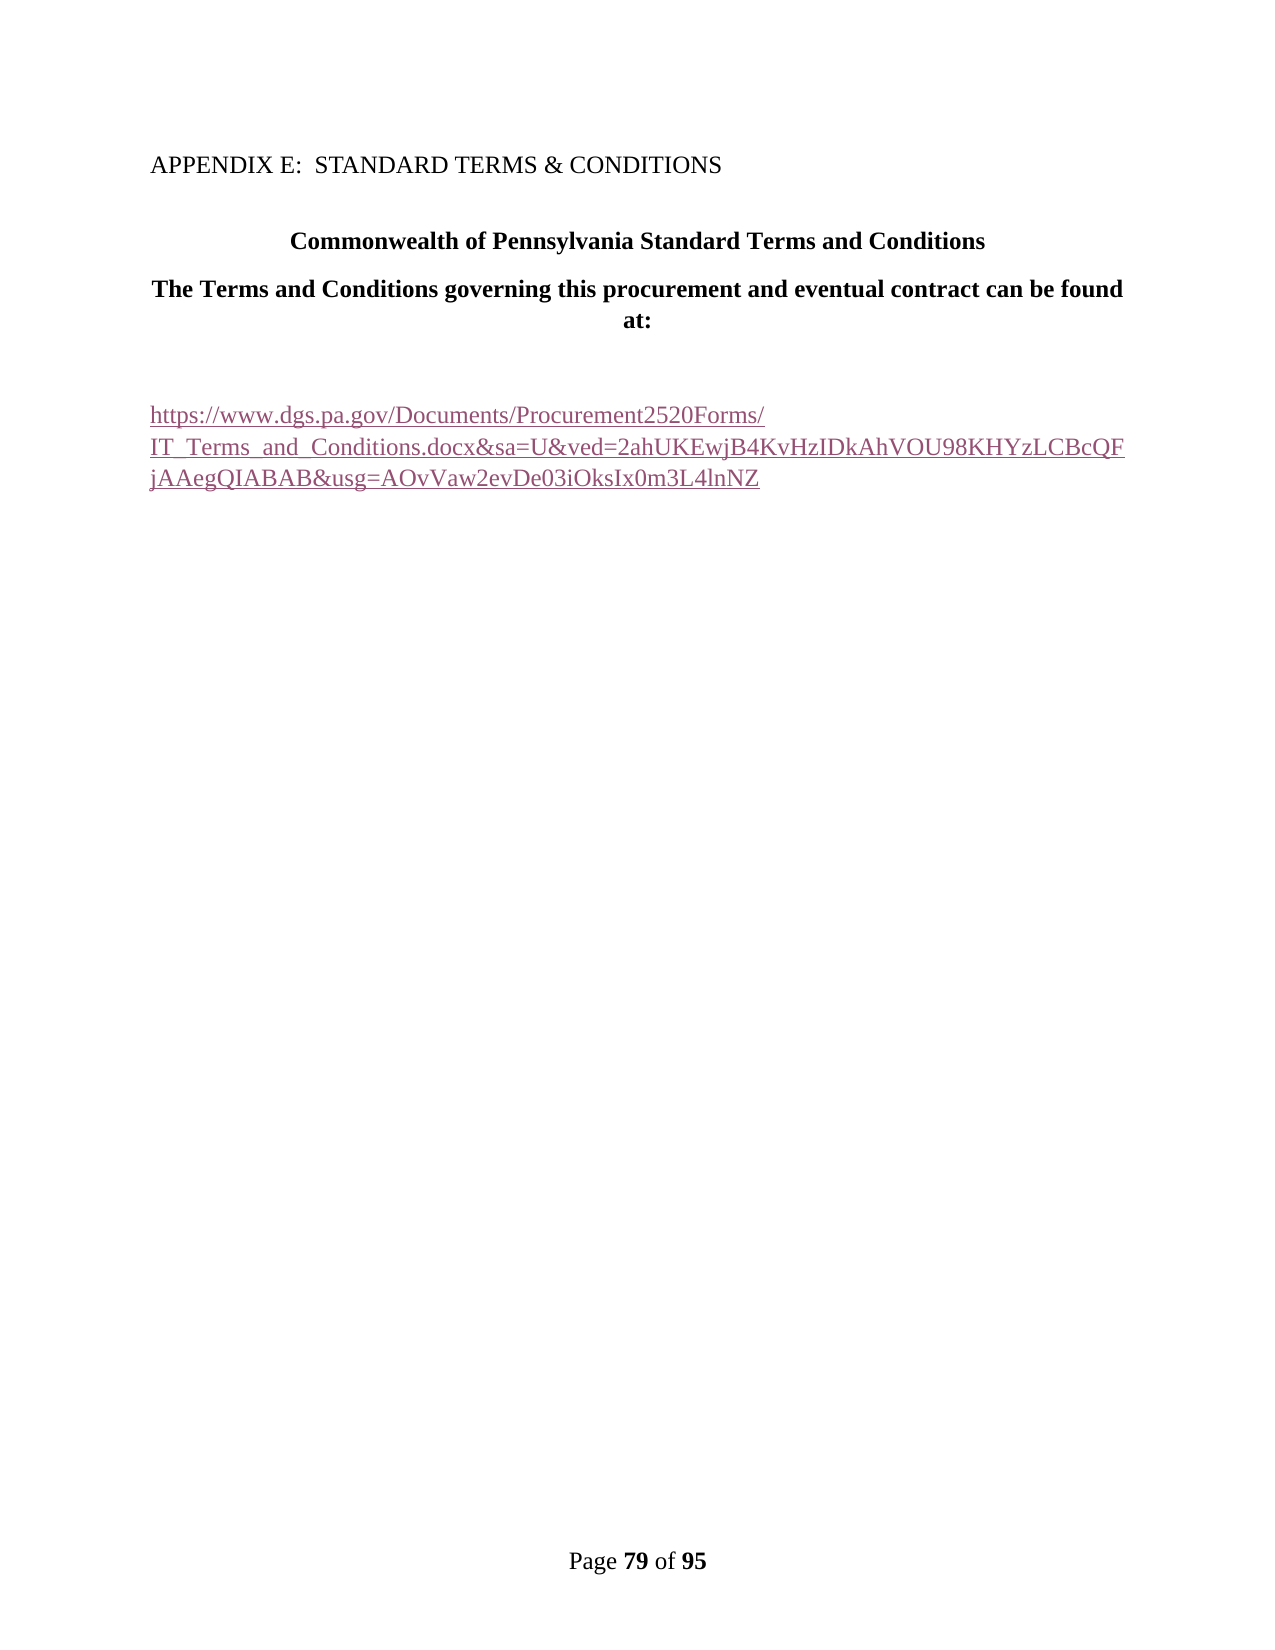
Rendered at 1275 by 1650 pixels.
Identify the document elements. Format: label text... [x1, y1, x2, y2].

text Commonwealth of Pennsylvania Standard Terms and Conditions [150, 226, 1125, 255]
text https://www.dgs.pa.gov/Documents/Procurement2520Forms/IT_Terms_and_Conditions.docx&sa=U&ved=2ahUKEwjB4KvHzIDkAhVOU98KHYzLCBcQFjAAegQIABAB&usg=AOvVaw2evDe03iOksIx0m3L4lnNZ [150, 458, 1125, 491]
text https://www.dgs.pa.gov/Documents/Procurement2520Forms/IT_Terms_and_Conditions.docx&sa=U&ved=2ahUKEwjB4KvHzIDkAhVOU98KHYzLCBcQFjAAegQIABAB&usg=AOvVaw2evDe03iOksIx0m3L4lnNZ [150, 401, 1125, 457]
text The Terms and Conditions governing this procurement and eventual contract can be found at: [150, 274, 1125, 334]
subtitle APPENDIX E: STANDARD TERMS & CONDITIONS [150, 150, 1125, 179]
